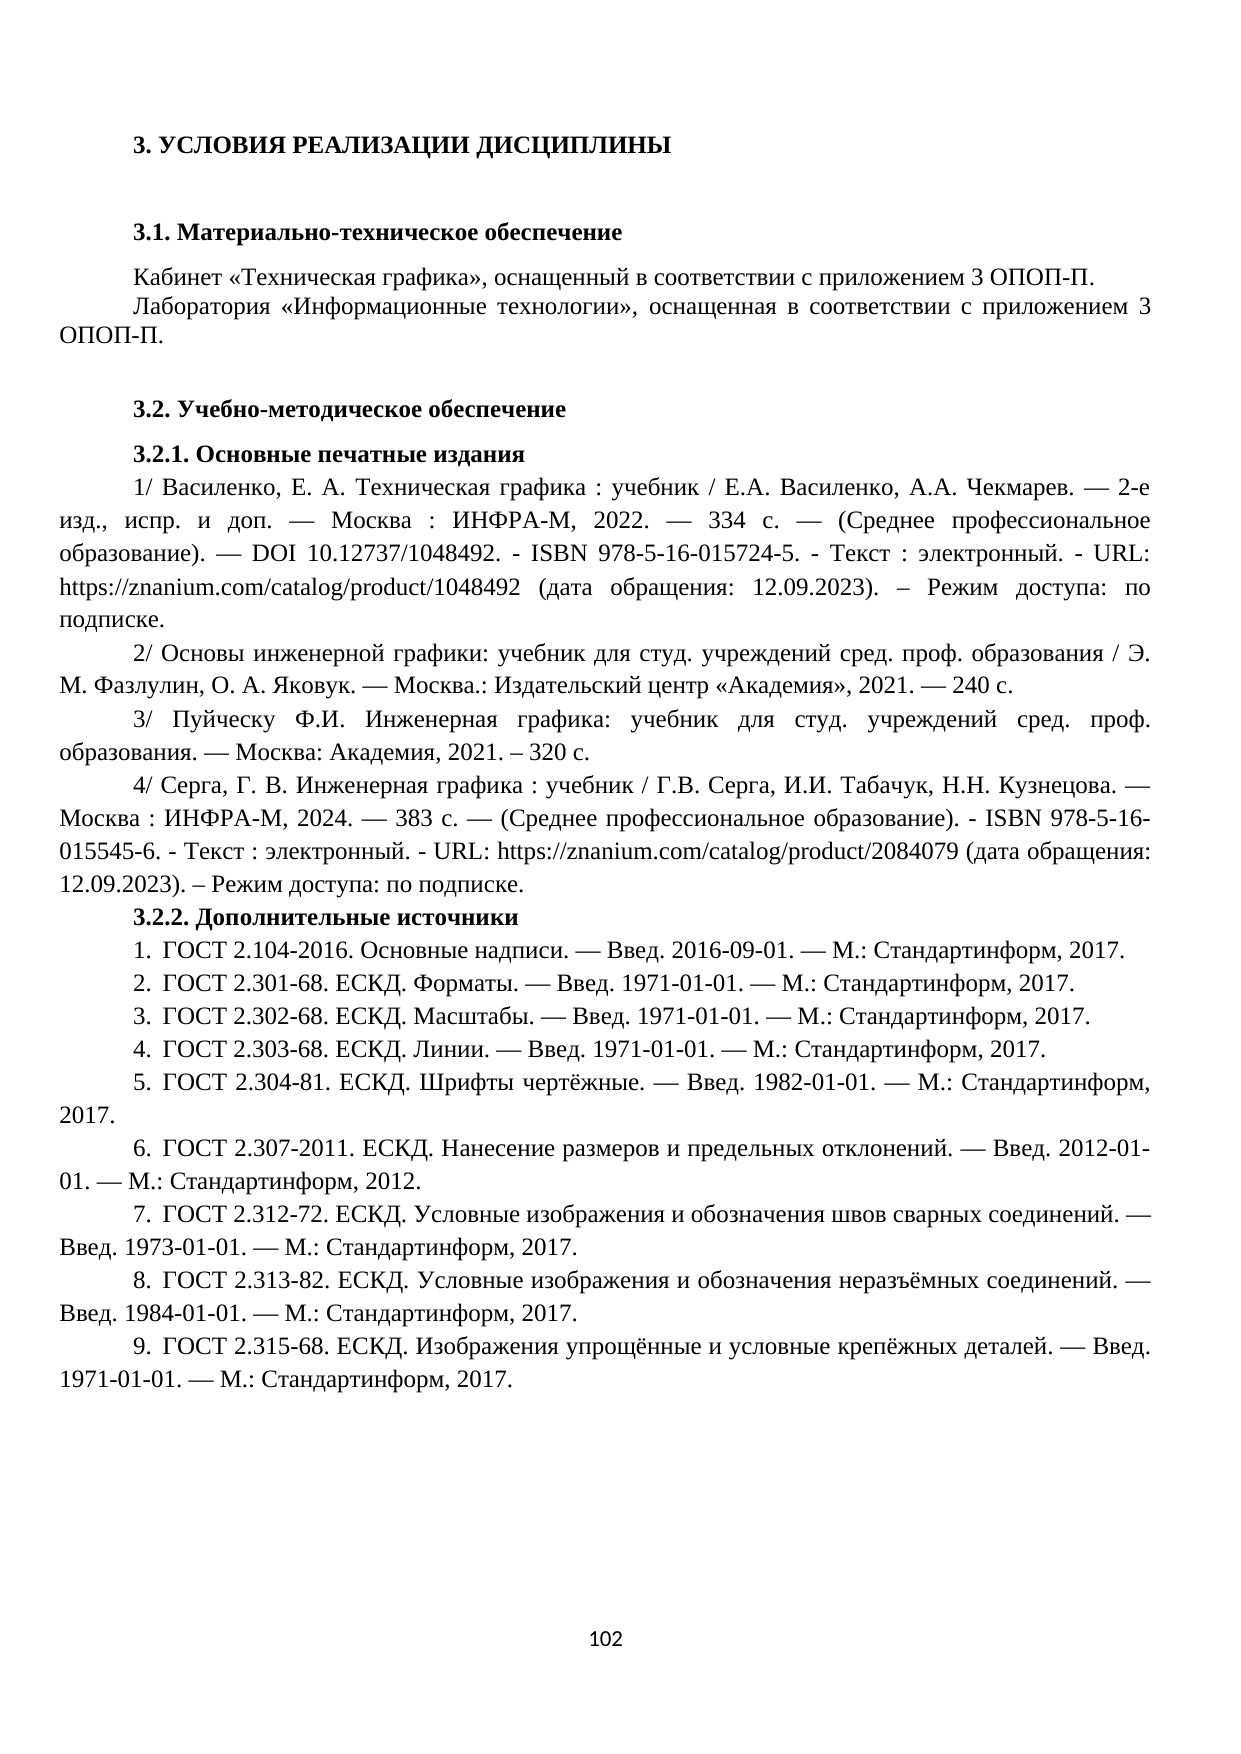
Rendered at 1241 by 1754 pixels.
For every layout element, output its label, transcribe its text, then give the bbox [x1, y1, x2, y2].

text 6. ГОСТ 2.307-2011. ЕСКД. Нанесение размеров и предельных отклонений. — Введ. 2012-01-01. — М.: Стандартинформ, 2012. [59, 1133, 1152, 1195]
text 8. ГОСТ 2.313-82. ЕСКД. Условные изображения и обозначения неразъёмных соединений. — Введ. 1984-01-01. — М.: Стандартинформ, 2017. [59, 1265, 1152, 1327]
text 3.2. Учебно-методическое обеспечение [59, 394, 1152, 423]
text 4/ Серга, Г. В. Инженерная графика : учебник / Г.В. Серга, И.И. Табачук, Н.Н. Кузнецова. — Москва : ИНФРА-М, 2024. — 383 с. — (Среднее профессиональное образование). - ISBN 978-5-16-015545-6. - Текст : электронный. - URL: https://znanium.com/catalog/product/2084079 (дата обращения: 12.09.2023). – Режим доступа: по подписке. [59, 770, 1152, 897]
text 5. ГОСТ 2.304-81. ЕСКД. Шрифты чертёжные. — Введ. 1982-01-01. — М.: Стандартинформ, 2017. [59, 1067, 1152, 1129]
text 7. ГОСТ 2.312-72. ЕСКД. Условные изображения и обозначения швов сварных соединений. — Введ. 1973-01-01. — М.: Стандартинформ, 2017. [59, 1199, 1152, 1261]
text 4. ГОСТ 2.303-68. ЕСКД. Линии. — Введ. 1971-01-01. — М.: Стандартинформ, 2017. [59, 1034, 1152, 1063]
text 1/ Василенко, Е. А. Техническая графика : учебник / Е.А. Василенко, А.А. Чекмарев. — 2-е изд., испр. и доп. — Москва : ИНФРА-М, 2022. — 334 с. — (Среднее профессиональное образование). — DOI 10.12737/1048492. - ISBN 978-5-16-015724-5. - Текст : электронный. - URL: https://znanium.com/catalog/product/1048492 (дата обращения: 12.09.2023). – Режим доступа: по подписке. [59, 472, 1152, 633]
text Лаборатория «Информационные технологии», оснащенная в соответствии с приложением 3 ОПОП-П. [59, 291, 1152, 348]
text 1. ГОСТ 2.104-2016. Основные надписи. — Введ. 2016-09-01. — М.: Стандартинформ, 2017. [59, 935, 1152, 963]
text 2. ГОСТ 2.301-68. ЕСКД. Форматы. — Введ. 1971-01-01. — М.: Стандартинформ, 2017. [59, 968, 1152, 997]
text 3. ГОСТ 2.302-68. ЕСКД. Масштабы. — Введ. 1971-01-01. — М.: Стандартинформ, 2017. [59, 1001, 1152, 1029]
text 3.1. Материально-техническое обеспечение [59, 217, 1152, 245]
text Кабинет «Техническая графика», оснащенный в соответствии с приложением 3 ОПОП-П. [59, 262, 1152, 291]
text 9. ГОСТ 2.315-68. ЕСКД. Изображения упрощённые и условные крепёжных деталей. — Введ. 1971-01-01. — М.: Стандартинформ, 2017. [59, 1331, 1152, 1393]
list 3.2.1. Основные печатные издания [59, 439, 1152, 468]
text 3/ Пуйческу Ф.И. Инженерная графика: учебник для студ. учреждений сред. проф. образования. — Москва: Академия, 2021. – 320 с. [59, 704, 1152, 765]
text 3. Условия реализации ДИСЦИПЛИНЫ [59, 130, 1152, 159]
text 3.2.2. Дополнительные источники [59, 902, 1152, 931]
text 2/ Основы инженерной графики: учебник для студ. учреждений сред. проф. образования / Э. М. Фазлулин, О. А. Яковук. — Москва.: Издательский центр «Академия», 2021. — 240 с. [59, 638, 1152, 699]
